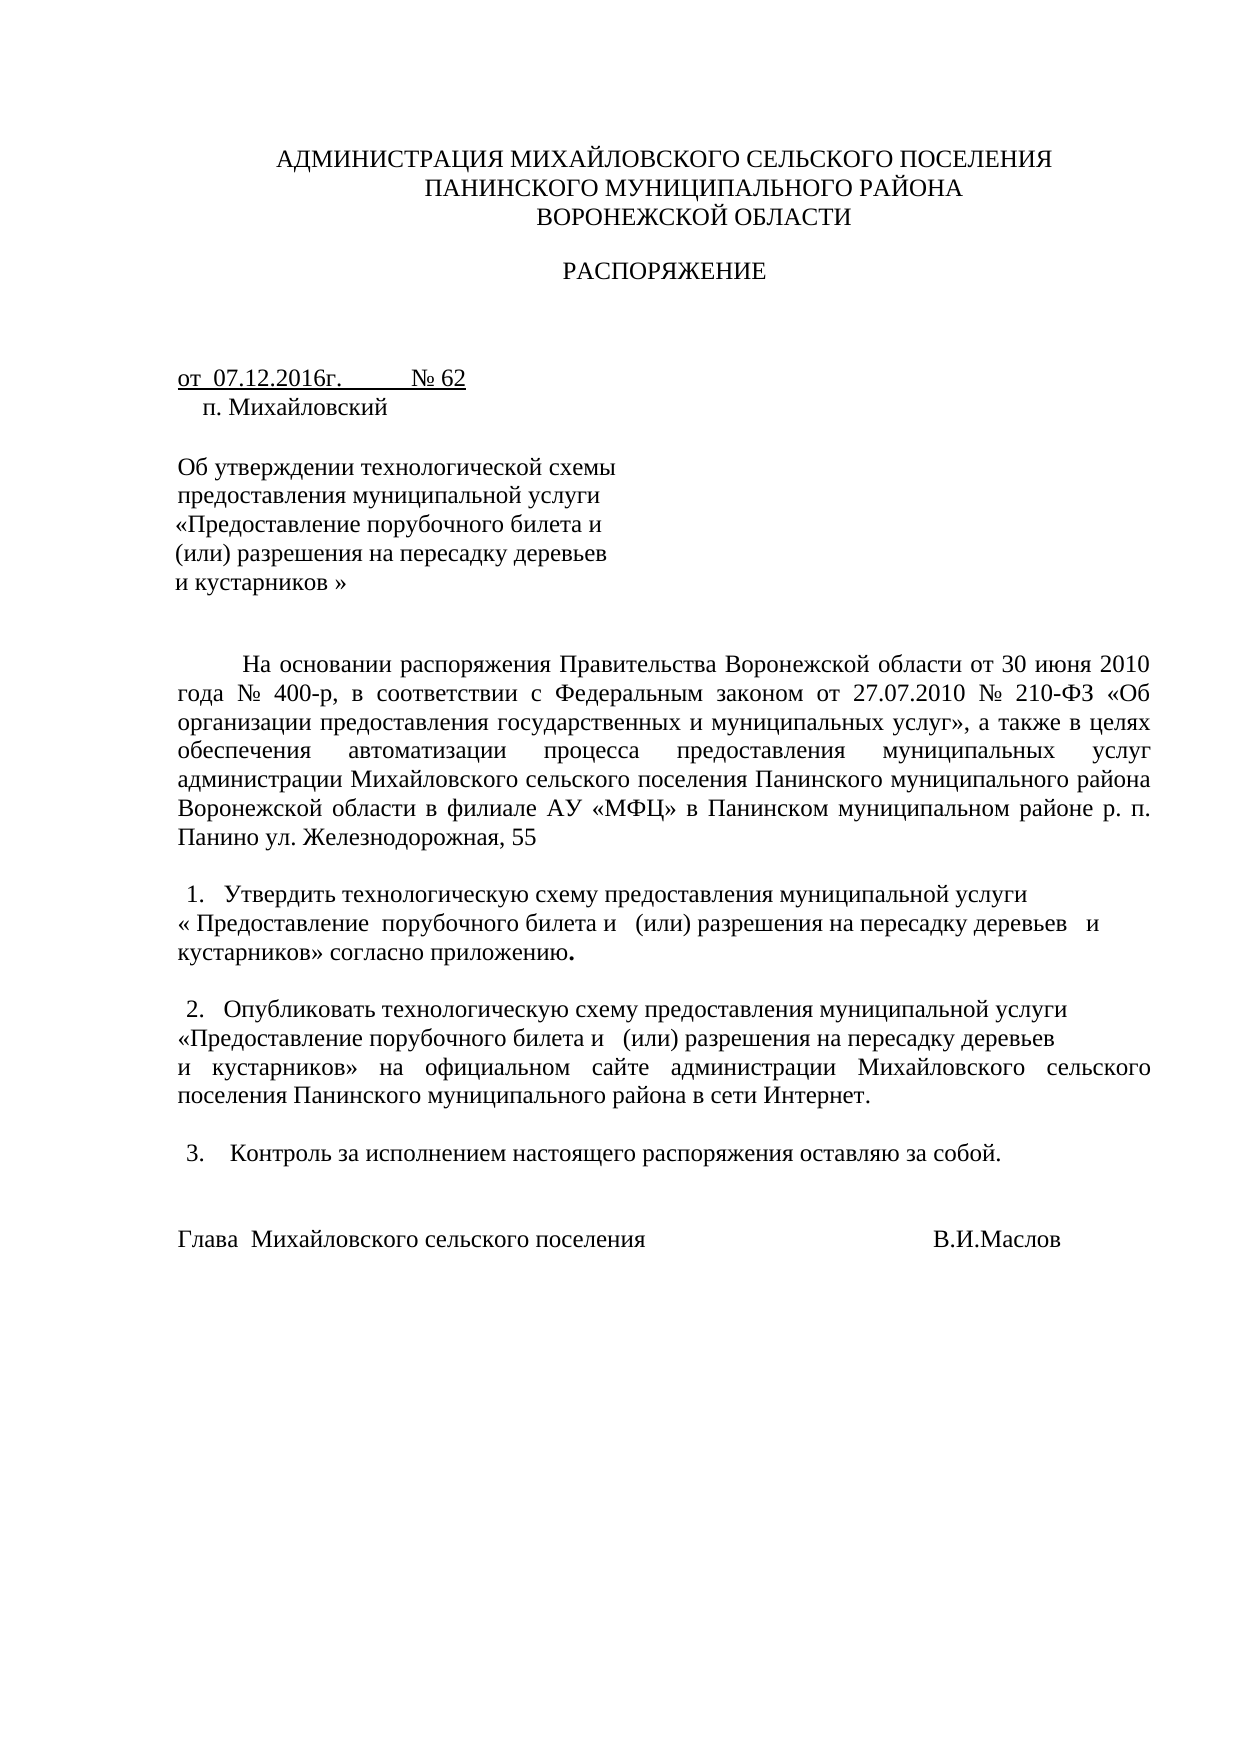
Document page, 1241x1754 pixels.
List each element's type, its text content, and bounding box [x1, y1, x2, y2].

text и кустарников» на официальном сайте администрации Михайловского сельского поселения Панинского муниципального района в сети Интернет. [177, 1052, 1152, 1109]
list Опубликовать технологическую схему предоставления муниципальной услуги [186, 994, 1152, 1023]
text АДМИНИСТРАЦИЯ МИХАЙЛОВСКОГО СЕЛЬСКОГО ПОСЕЛЕНИЯ [177, 144, 1152, 173]
text и кустарников » [162, 567, 1152, 595]
text от 07.12.2016г. № 62 [177, 363, 1152, 392]
title Об утверждении технологической схемы [177, 452, 1152, 480]
text На основании распоряжения Правительства Воронежской области от 30 июня 2010 года № 400-р, в соответствии с Федеральным законом от 27.07.2010 № 210-ФЗ «Об организации предоставления государственных и муниципальных услуг», а также в целях обеспечения автоматизации процесса предоставления муниципальных услуг администрации Михайловского сельского поселения Панинского муниципального района Воронежской области в филиале АУ «МФЦ» в Панинском муниципальном районе р. п. Панино ул. Железнодорожная, 55 [177, 649, 1152, 850]
text п. Михайловский [177, 392, 1152, 421]
text « Предоставление порубочного билета и (или) разрешения на пересадку деревьев и кустарников» согласно приложению. [177, 908, 1152, 965]
text ВОРОНЕЖСКОЙ ОБЛАСТИ [177, 202, 1152, 231]
text «Предоставление порубочного билета и (или) разрешения на пересадку деревьев [177, 1023, 1152, 1052]
list Утвердить технологическую схему предоставления муниципальной услуги [186, 879, 1152, 908]
list Контроль за исполнением настоящего распоряжения оставляю за собой. [186, 1138, 1152, 1167]
text (или) разрешения на пересадку деревьев [162, 538, 1152, 567]
title предоставления муниципальной услуги [177, 480, 1152, 509]
text ПАНИНСКОГО МУНИЦИПАЛЬНОГО РАЙОНА [177, 173, 1152, 202]
text РАСПОРЯЖЕНИЕ [177, 256, 1152, 284]
text Глава Михайловского сельского поселения В.И.Маслов [177, 1224, 1152, 1253]
text «Предоставление порубочного билета и [162, 509, 1152, 538]
